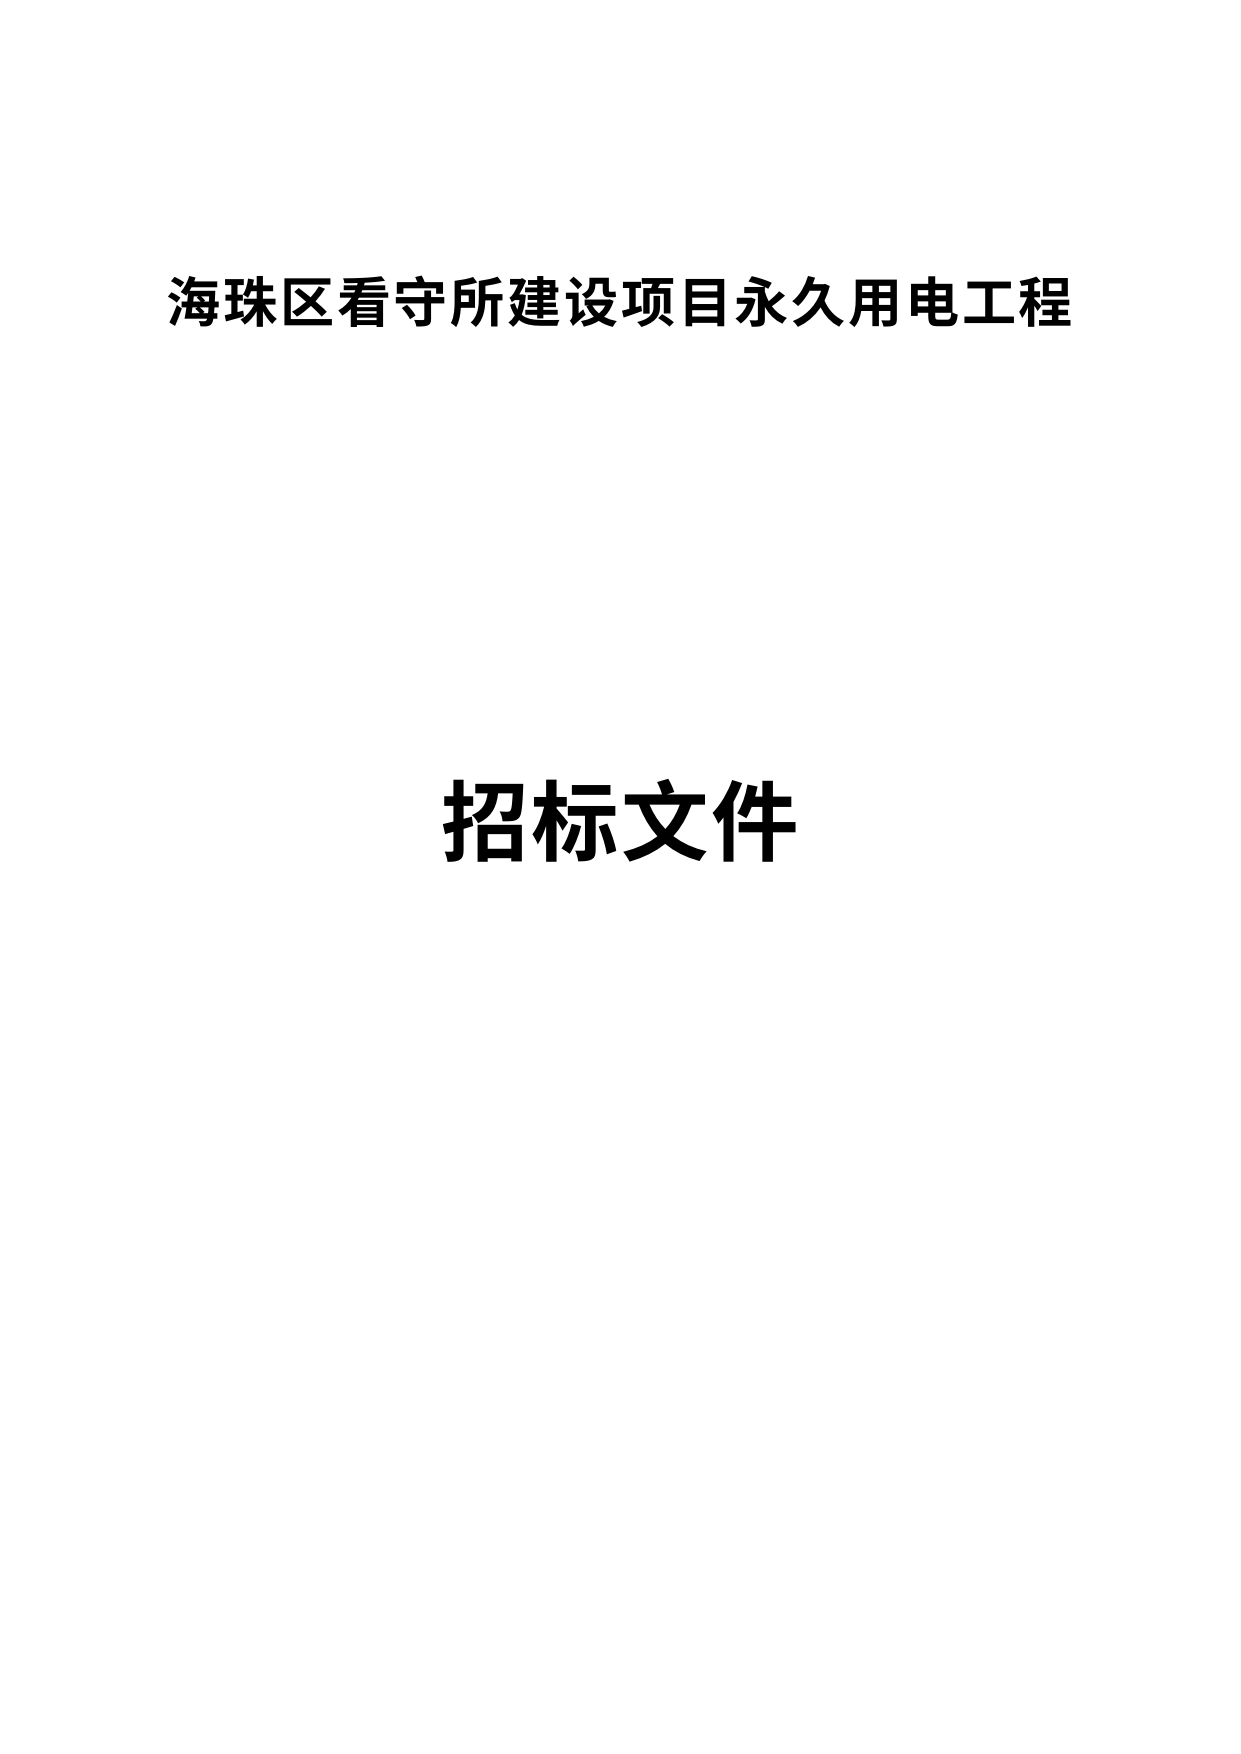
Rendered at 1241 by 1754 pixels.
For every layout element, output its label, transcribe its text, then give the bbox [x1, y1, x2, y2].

text 海珠区看守所建设项目永久用电工程 [112, 250, 1128, 347]
text 招标文件 [112, 751, 1128, 881]
